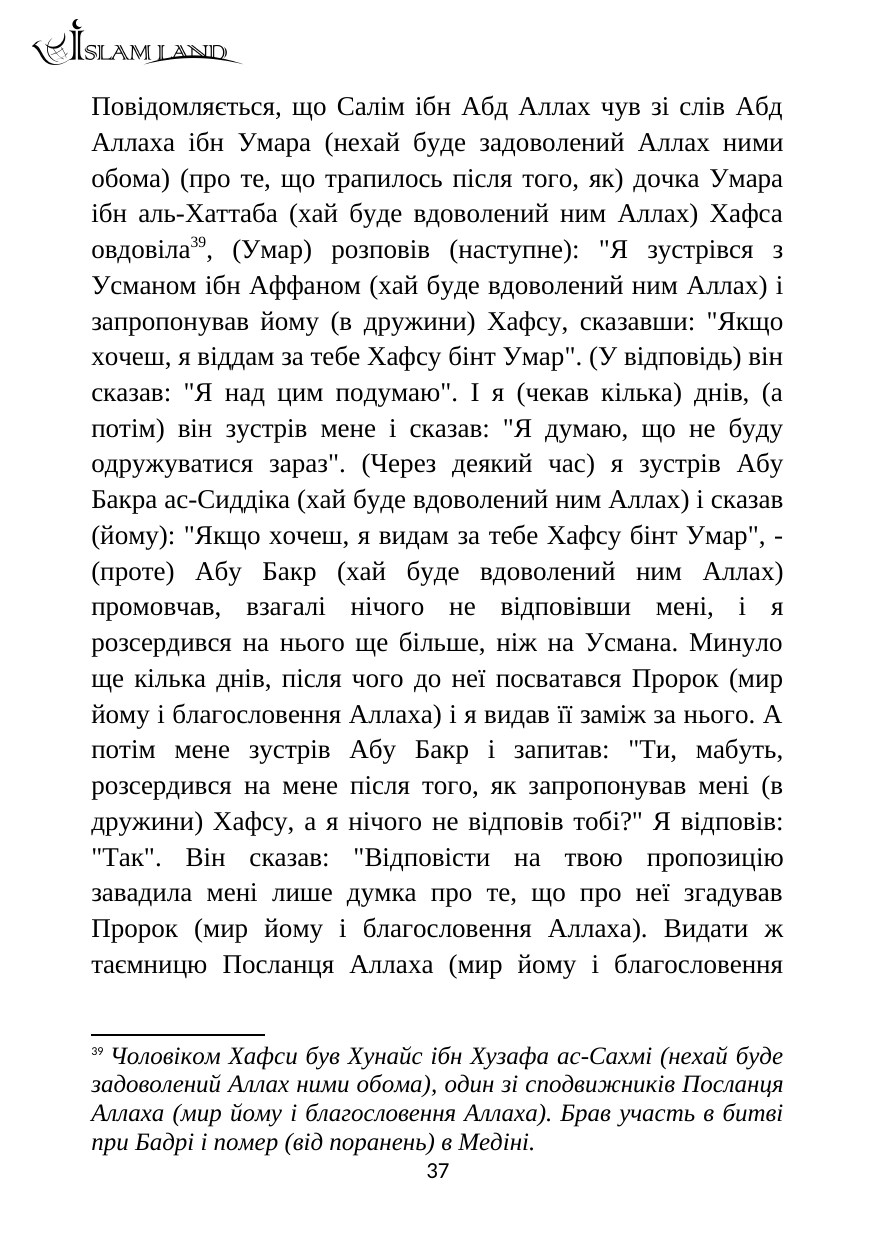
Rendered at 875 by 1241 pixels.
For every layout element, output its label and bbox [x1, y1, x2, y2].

picture [31, 19, 244, 65]
text [91, 90, 784, 979]
